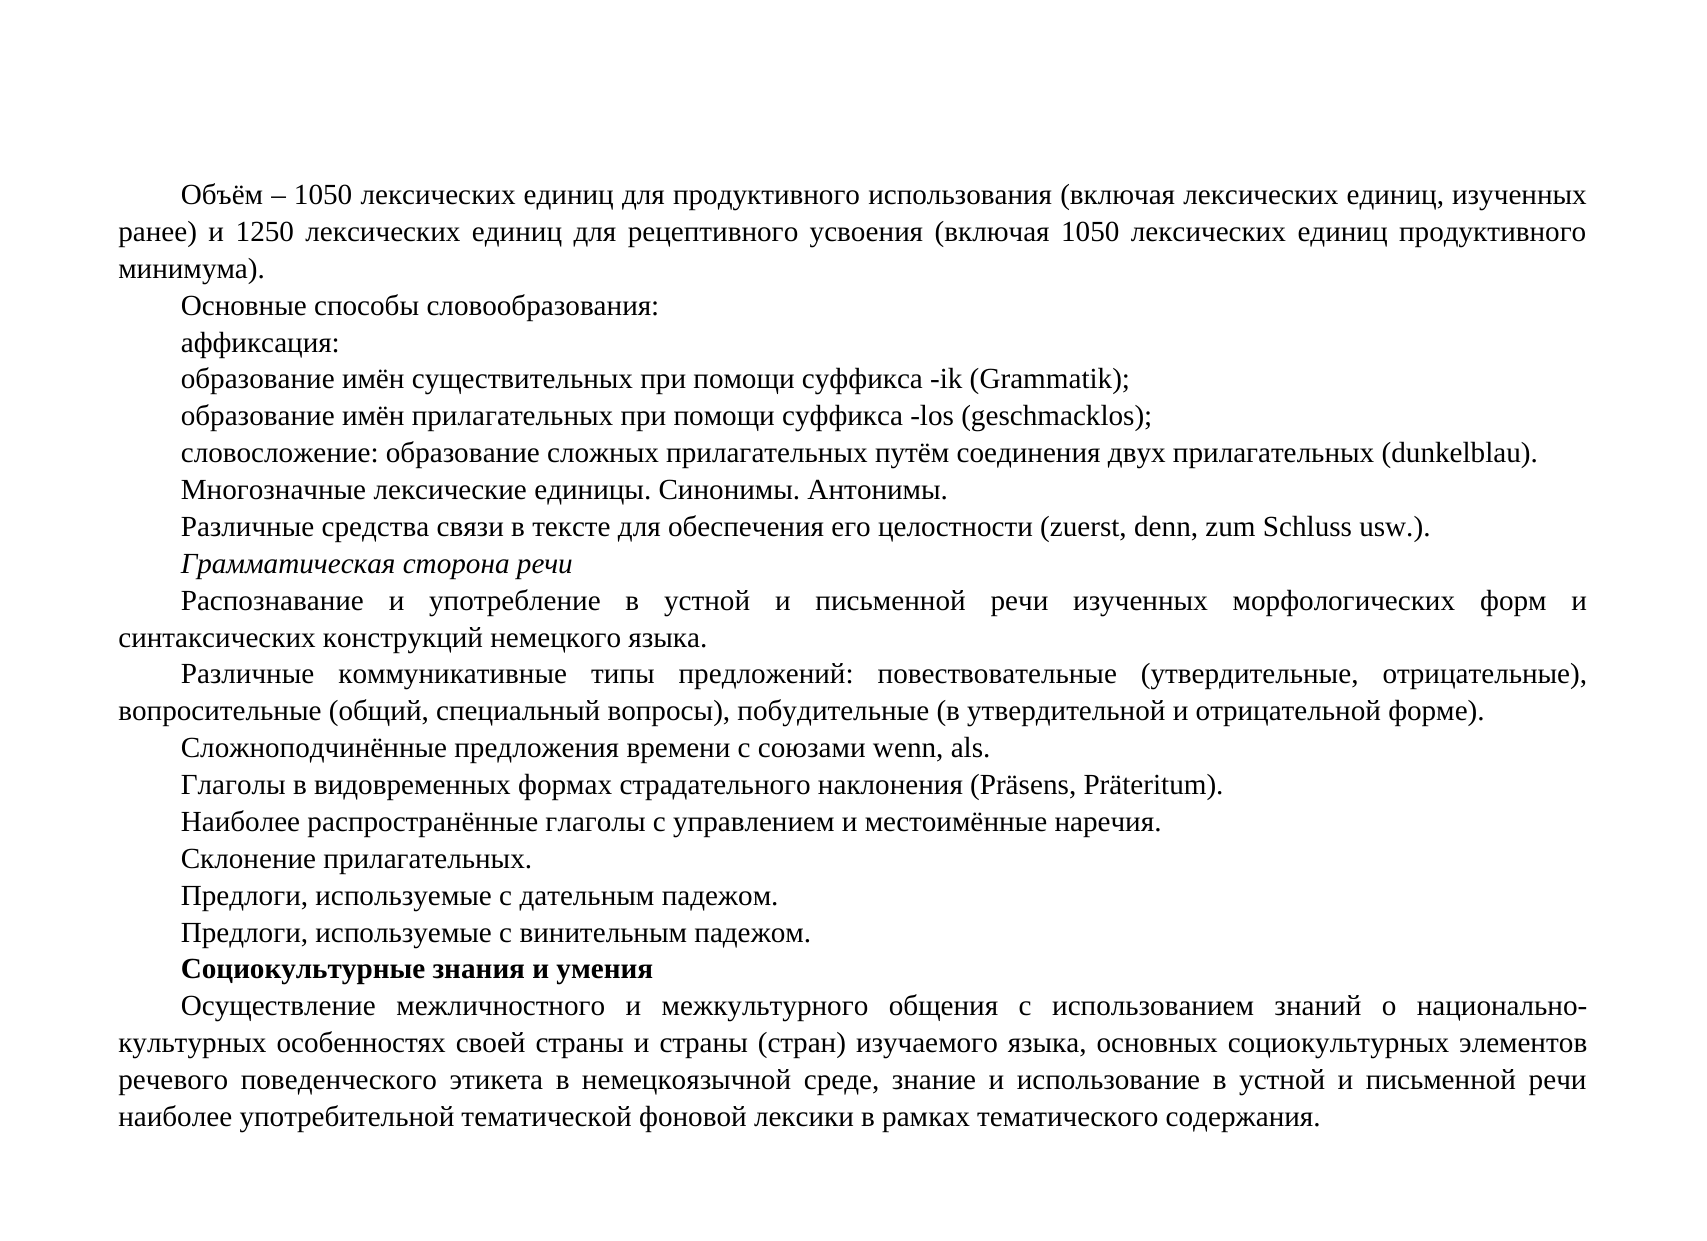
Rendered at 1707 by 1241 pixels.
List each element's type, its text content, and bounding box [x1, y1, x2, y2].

text Сложноподчинённые предложения времени с союзами wenn, als. [118, 730, 1588, 764]
text Объём – 1050 лексических единиц для продуктивного использования (включая лексических единиц, изученных ранее) и 1250 лексических единиц для рецептивного усвоения (включая 1050 лексических единиц продуктивного минимума). [118, 177, 1588, 284]
text Социокультурные знания и умения [118, 952, 1588, 985]
text образование имён прилагательных при помощи суффикса -los (geschmacklos); [118, 398, 1588, 432]
text Грамматическая сторона речи [118, 546, 1588, 579]
text Осуществление межличностного и межкультурного общения с использованием знаний о национально-культурных особенностях своей страны и страны (стран) изучаемого языка, основных социокультурных элементов речевого поведенческого этикета в немецкоязычной среде, знание и использование в устной и письменной речи наиболее употребительной тематической фоновой лексики в рамках тематического содержания. [118, 988, 1588, 1133]
text словосложение: образование сложных прилагательных путём соединения двух прилагательных (dunkelblau). [118, 435, 1588, 469]
text Глаголы в видовременных формах страдательного наклонения (Präsens, Präteritum). [118, 767, 1588, 801]
text Распознавание и употребление в устной и письменной речи изученных морфологических форм и синтаксических конструкций немецкого языка. [118, 583, 1588, 653]
text Различные коммуникативные типы предложений: повествовательные (утвердительные, отрицательные), вопросительные (общий, специальный вопросы), побудительные (в утвердительной и отрицательной форме). [118, 657, 1588, 727]
text Предлоги, используемые с дательным падежом. [118, 878, 1588, 911]
text образование имён существительных при помощи суффикса -ik (Grammatik); [118, 362, 1588, 395]
text Склонение прилагательных. [118, 841, 1588, 874]
text Предлоги, используемые с винительным падежом. [118, 915, 1588, 948]
text Наиболее распространённые глаголы с управлением и местоимённые наречия. [118, 804, 1588, 838]
text аффиксация: [118, 325, 1588, 358]
text Различные средства связи в тексте для обеспечения его целостности (zuerst, denn, zum Schluss usw.). [118, 509, 1588, 543]
text Многозначные лексические единицы. Синонимы. Антонимы. [118, 472, 1588, 506]
text Основные способы словообразования: [118, 288, 1588, 321]
